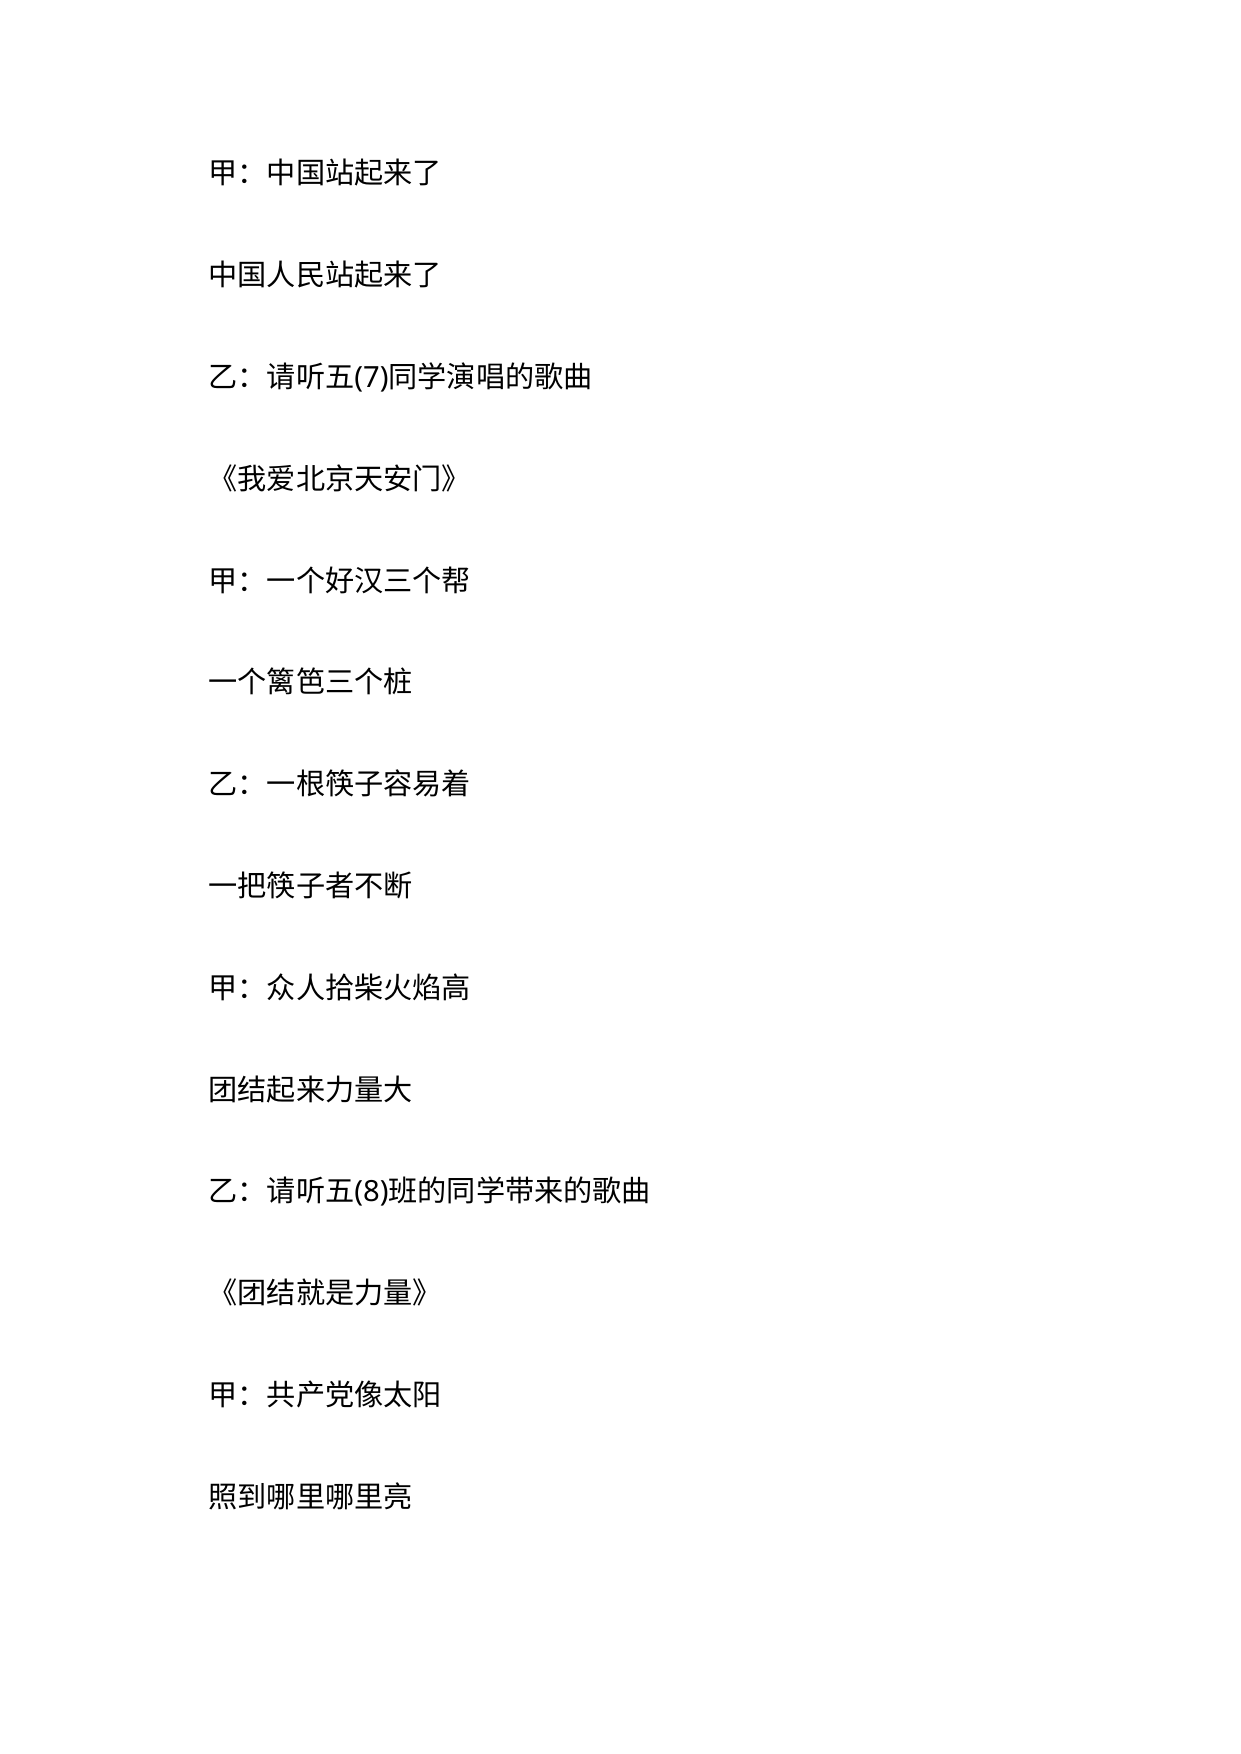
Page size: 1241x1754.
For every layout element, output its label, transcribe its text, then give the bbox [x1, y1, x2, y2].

text 甲：众人拾柴火焰高 [150, 964, 1090, 1007]
text 乙：请听五(7)同学演唱的歌曲 [150, 353, 1090, 396]
text 中国人民站起来了 [150, 252, 1090, 294]
text 团结起来力量大 [150, 1066, 1090, 1108]
text 甲：一个好汉三个帮 [150, 557, 1090, 599]
text 一把筷子者不断 [150, 863, 1090, 905]
text 《我爱北京天安门》 [150, 456, 1090, 498]
text 一个篱笆三个桩 [150, 659, 1090, 701]
text 乙：请听五(8)班的同学带来的歌曲 [150, 1168, 1090, 1210]
text 甲：中国站起来了 [150, 150, 1090, 192]
text 甲：共产党像太阳 [150, 1372, 1090, 1414]
text 照到哪里哪里亮 [150, 1473, 1090, 1516]
text 《团结就是力量》 [150, 1270, 1090, 1312]
text 乙：一根筷子容易着 [150, 761, 1090, 803]
